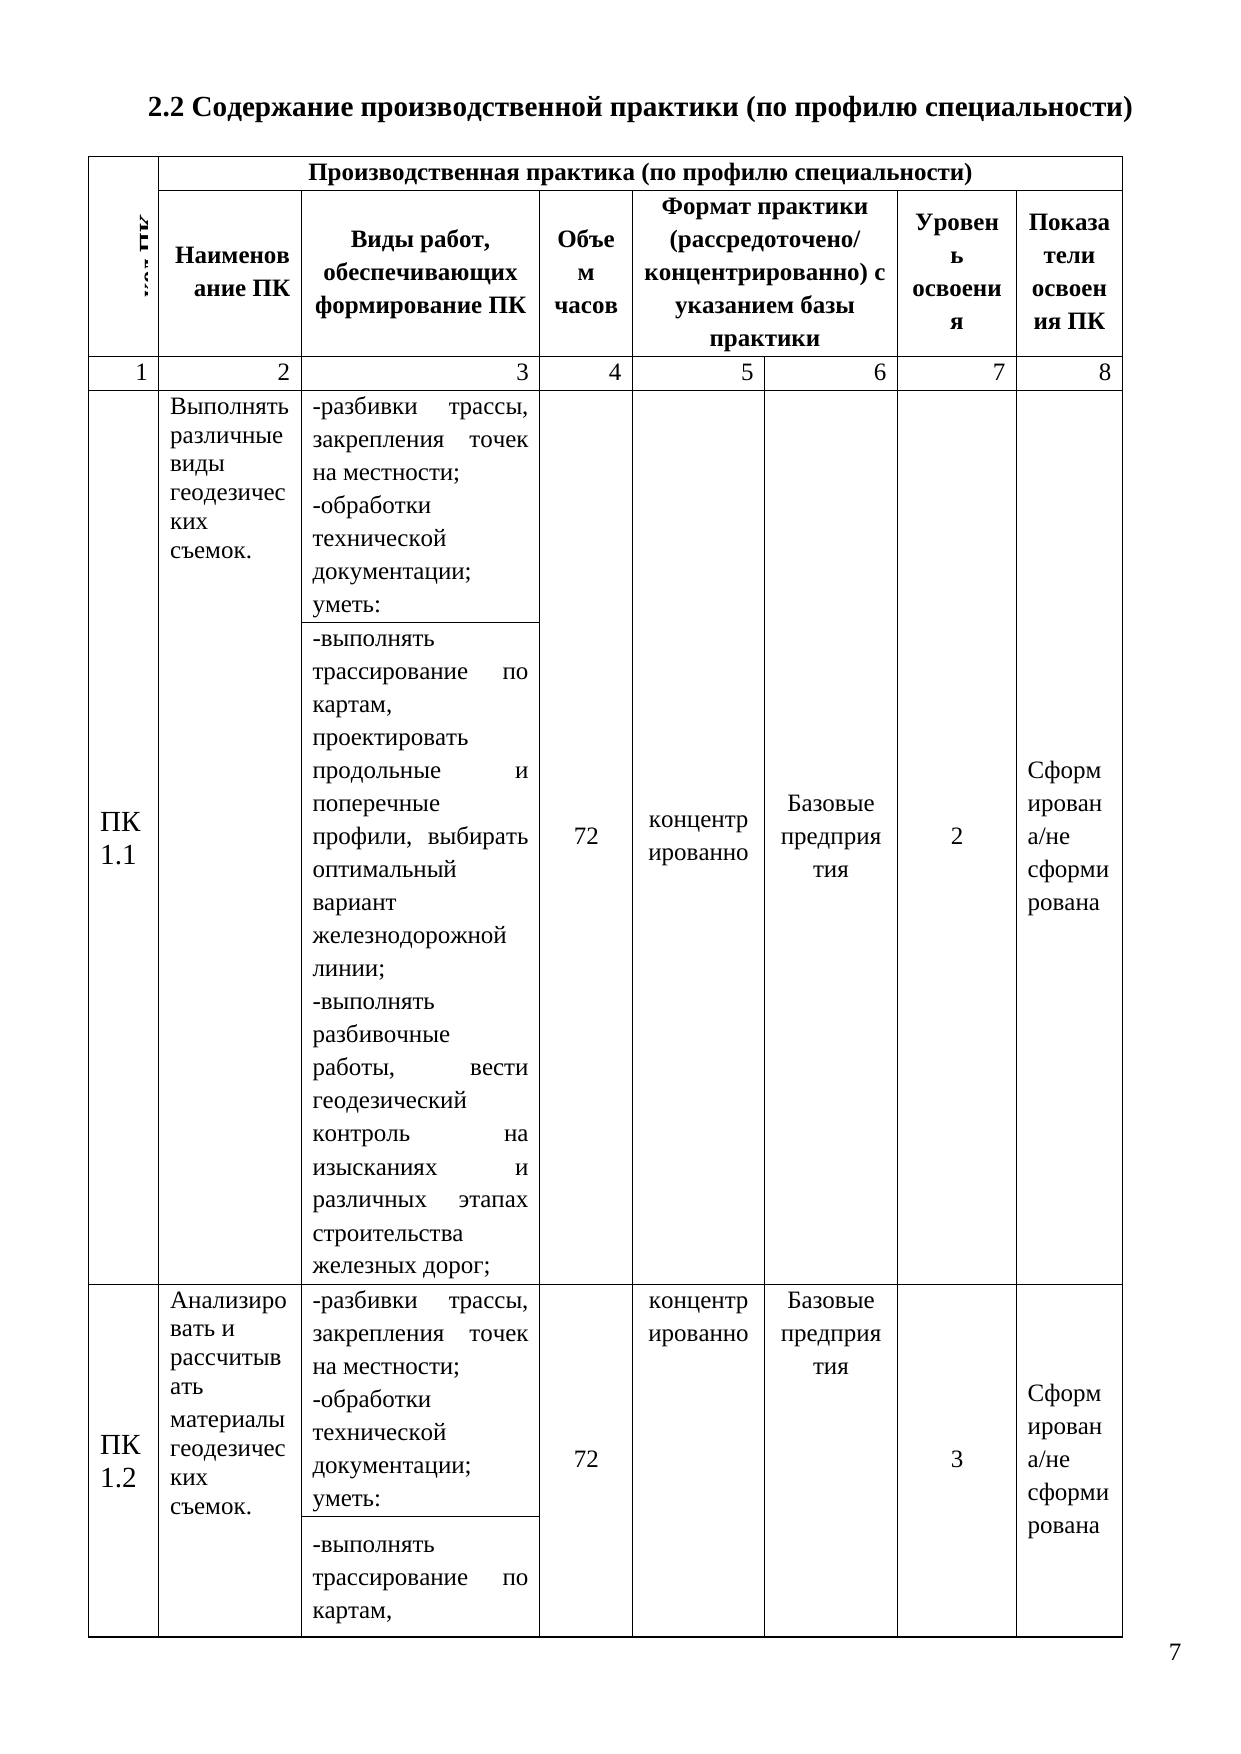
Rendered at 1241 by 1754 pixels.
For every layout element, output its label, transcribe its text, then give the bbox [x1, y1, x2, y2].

table_cell Объем часов [540, 191, 632, 356]
table_cell Показатели освоения ПК [1017, 191, 1122, 356]
table_cell 8 [1017, 357, 1122, 390]
table_cell концентрированно [633, 1285, 764, 1636]
table_cell 72 [540, 391, 632, 1284]
table_cell ПК 1.1 [89, 391, 158, 1284]
table_cell Наименование ПК [159, 191, 301, 356]
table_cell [302, 1517, 539, 1636]
table_cell Уровень освоения [898, 191, 1016, 356]
table_cell 7 [898, 357, 1016, 390]
table_header код ПК [89, 157, 158, 356]
table_cell Анализировать и рассчитывать материалы геодезических съемок. [159, 1285, 301, 1636]
table_cell Сформирована/не сформирована [1017, 1285, 1122, 1636]
table_cell 72 [540, 1285, 632, 1636]
table_cell 2 [159, 357, 301, 390]
table_cell 6 [765, 357, 897, 390]
table_cell Виды работ, обеспечивающих формирование ПК [302, 191, 539, 356]
table_cell 2 [898, 391, 1016, 1284]
table_cell 1 [89, 357, 158, 390]
table_cell Базовые предприятия [765, 1285, 897, 1636]
table_cell Формат практики (рассредоточено/ концентрированно) с указанием базы практики [633, 191, 897, 356]
table_cell 5 [633, 357, 764, 390]
table_cell ПК 1.2 [89, 1285, 158, 1636]
table_cell Выполнять различные виды геодезических съемок. [159, 391, 301, 1284]
table_cell Базовые предприятия [765, 391, 897, 1284]
table_header Производственная практика (по профилю специальности) [159, 157, 1122, 190]
table_cell 3 [898, 1285, 1016, 1636]
table_cell концентрированно [633, 391, 764, 1284]
table_cell -разбивки трассы, закрепления точек на местности; -обработки технической документации; уметь: [302, 391, 539, 622]
text 2.2 Содержание производственной практики (по профилю специальности) [148, 89, 1181, 122]
table_cell Сформирована/не сформирована [1017, 391, 1122, 1284]
table_cell 3 [302, 357, 539, 390]
table_cell -разбивки трассы, закрепления точек на местности; -обработки технической документации; уметь: [302, 1285, 539, 1516]
table_cell 4 [540, 357, 632, 390]
